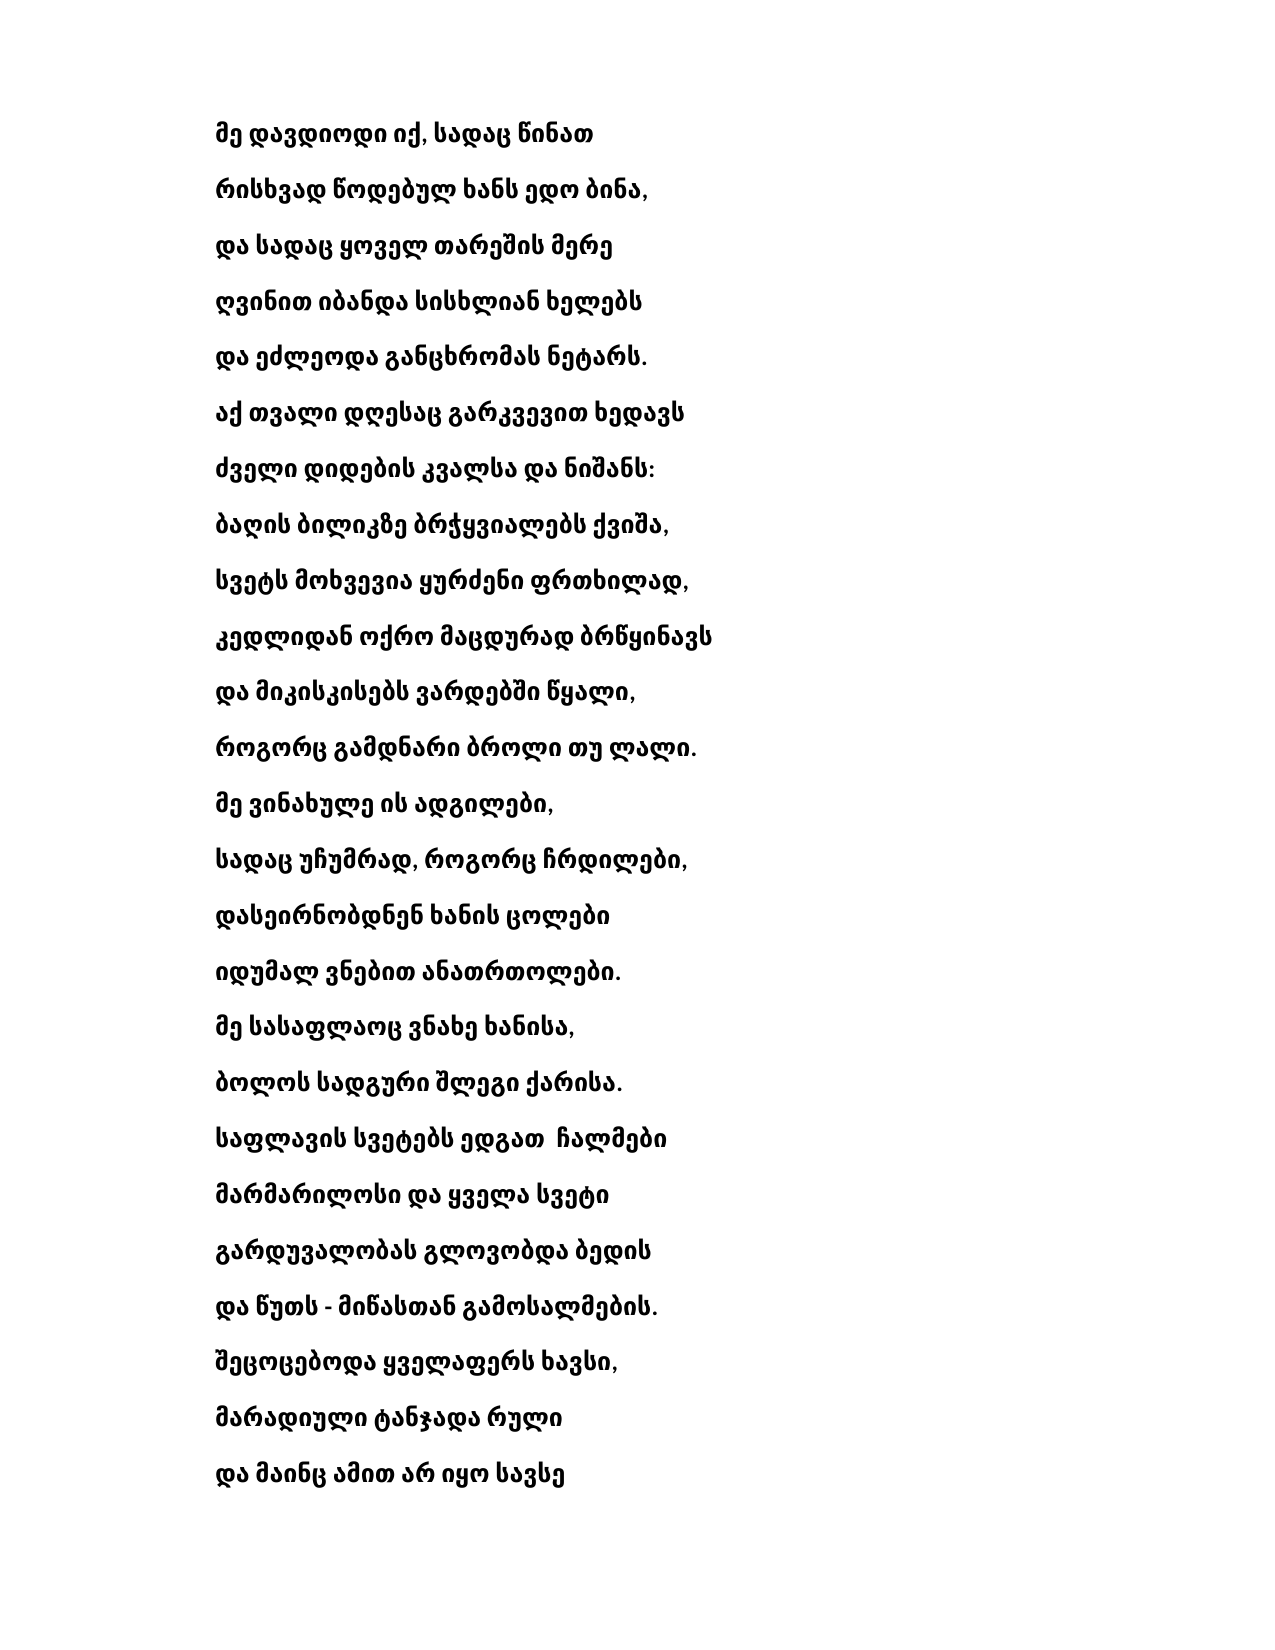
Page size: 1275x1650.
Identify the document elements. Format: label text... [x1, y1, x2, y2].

text სადაც უჩუმრად, როგორც ჩრდილები, [177, 844, 1186, 874]
text მე ვინახულე ის ადგილები, [177, 788, 1186, 819]
text გარდუვალობას გლოვობდა ბედის [177, 1235, 1186, 1265]
text მარადიული ტანჯადა რული [177, 1402, 1186, 1433]
text და მიკისკისებს ვარდებში წყალი, [177, 676, 1186, 707]
text დასეირნობდნენ ხანის ცოლები [177, 900, 1186, 930]
text სვეტს მოხვევია ყურძენი ფრთხილად, [177, 565, 1186, 595]
text კედლიდან ოქრო მაცდურად ბრწყინავს [177, 621, 1186, 651]
text რისხვად წოდებულ ხანს ედო ბინა, [177, 174, 1186, 204]
text ბოლოს სადგური შლეგი ქარისა. [177, 1067, 1186, 1098]
text და ეძლეოდა განცხრომას ნეტარს. [177, 341, 1186, 372]
text ძველი დიდების კვალსა და ნიშანს: [177, 453, 1186, 484]
text და სადაც ყოველ თარეშის მერე [177, 230, 1186, 260]
text მე სასაფლაოც ვნახე ხანისა, [177, 1011, 1186, 1042]
text მე დავდიოდი იქ, სადაც წინათ [177, 118, 1186, 149]
text ბაღის ბილიკზე ბრჭყვიალებს ქვიშა, [177, 509, 1186, 539]
text და წუთს - მიწასთან გამოსალმების. [177, 1291, 1186, 1321]
text ღვინით იბანდა სისხლიან ხელებს [177, 286, 1186, 316]
text საფლავის სვეტებს ედგათ ჩალმები [177, 1123, 1186, 1154]
text როგორც გამდნარი ბროლი თუ ლალი. [177, 732, 1186, 763]
text და მაინც ამით არ იყო სავსე [177, 1458, 1186, 1489]
text აქ თვალი დღესაც გარკვევით ხედავს [177, 397, 1186, 428]
text იდუმალ ვნებით ანათრთოლები. [177, 956, 1186, 986]
text მარმარილოსი და ყველა სვეტი [177, 1179, 1186, 1209]
text შეცოცებოდა ყველაფერს ხავსი, [177, 1346, 1186, 1377]
